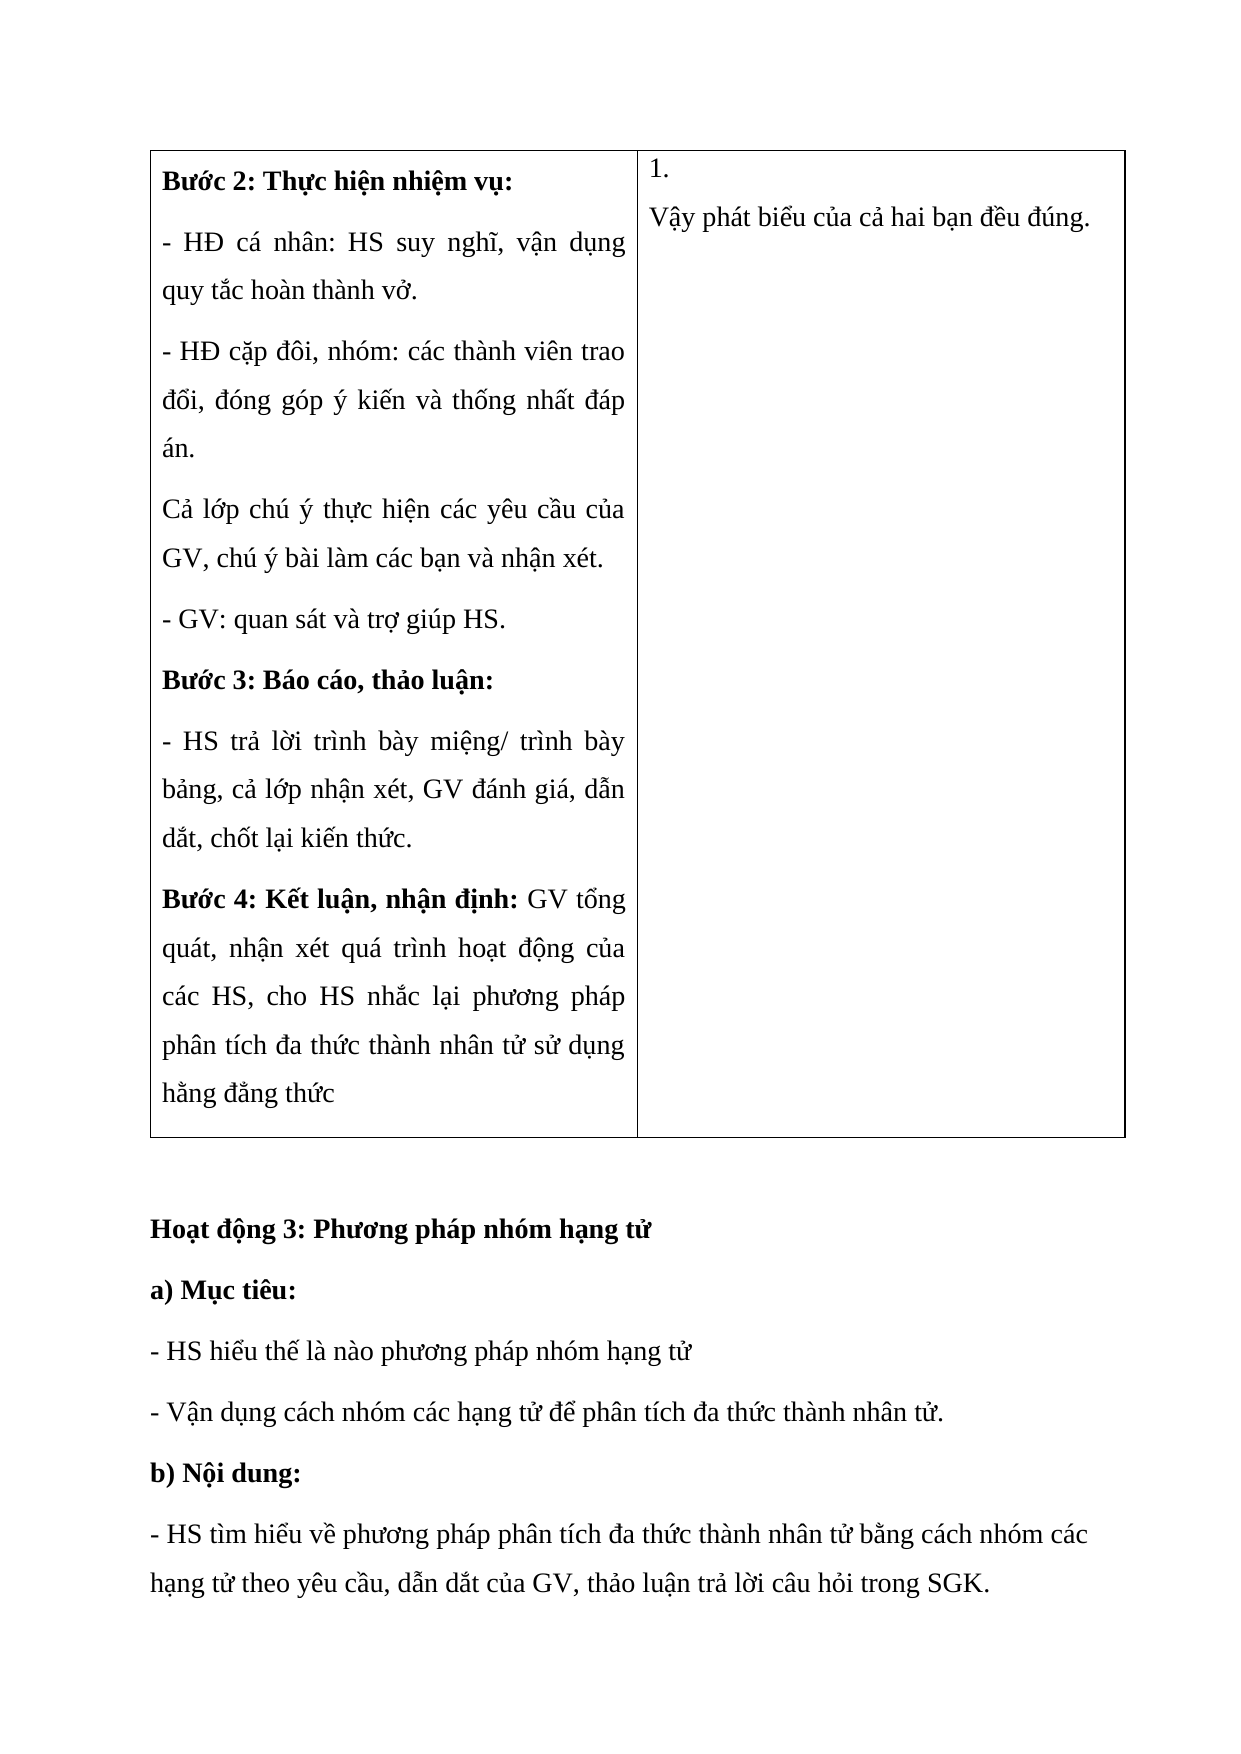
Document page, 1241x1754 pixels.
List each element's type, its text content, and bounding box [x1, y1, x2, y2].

text b) Nội dung: [150, 1456, 1090, 1488]
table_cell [638, 151, 1124, 1137]
text - Vận dụng cách nhóm các hạng tử để phân tích đa thức thành nhân tử. [150, 1395, 1090, 1427]
text Hoạt động 3: Phương pháp nhóm hạng tử [150, 1212, 1090, 1244]
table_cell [151, 151, 637, 1137]
text - HS hiểu thế là nào phương pháp nhóm hạng tử [150, 1334, 1090, 1366]
text a) Mục tiêu: [150, 1273, 1090, 1305]
text - HS tìm hiểu về phương pháp phân tích đa thức thành nhân tử bằng cách nhóm các hạng tử theo yêu cầu, dẫn dắt của GV, thảo luận trả lời câu hỏi trong SGK. [150, 1517, 1090, 1598]
